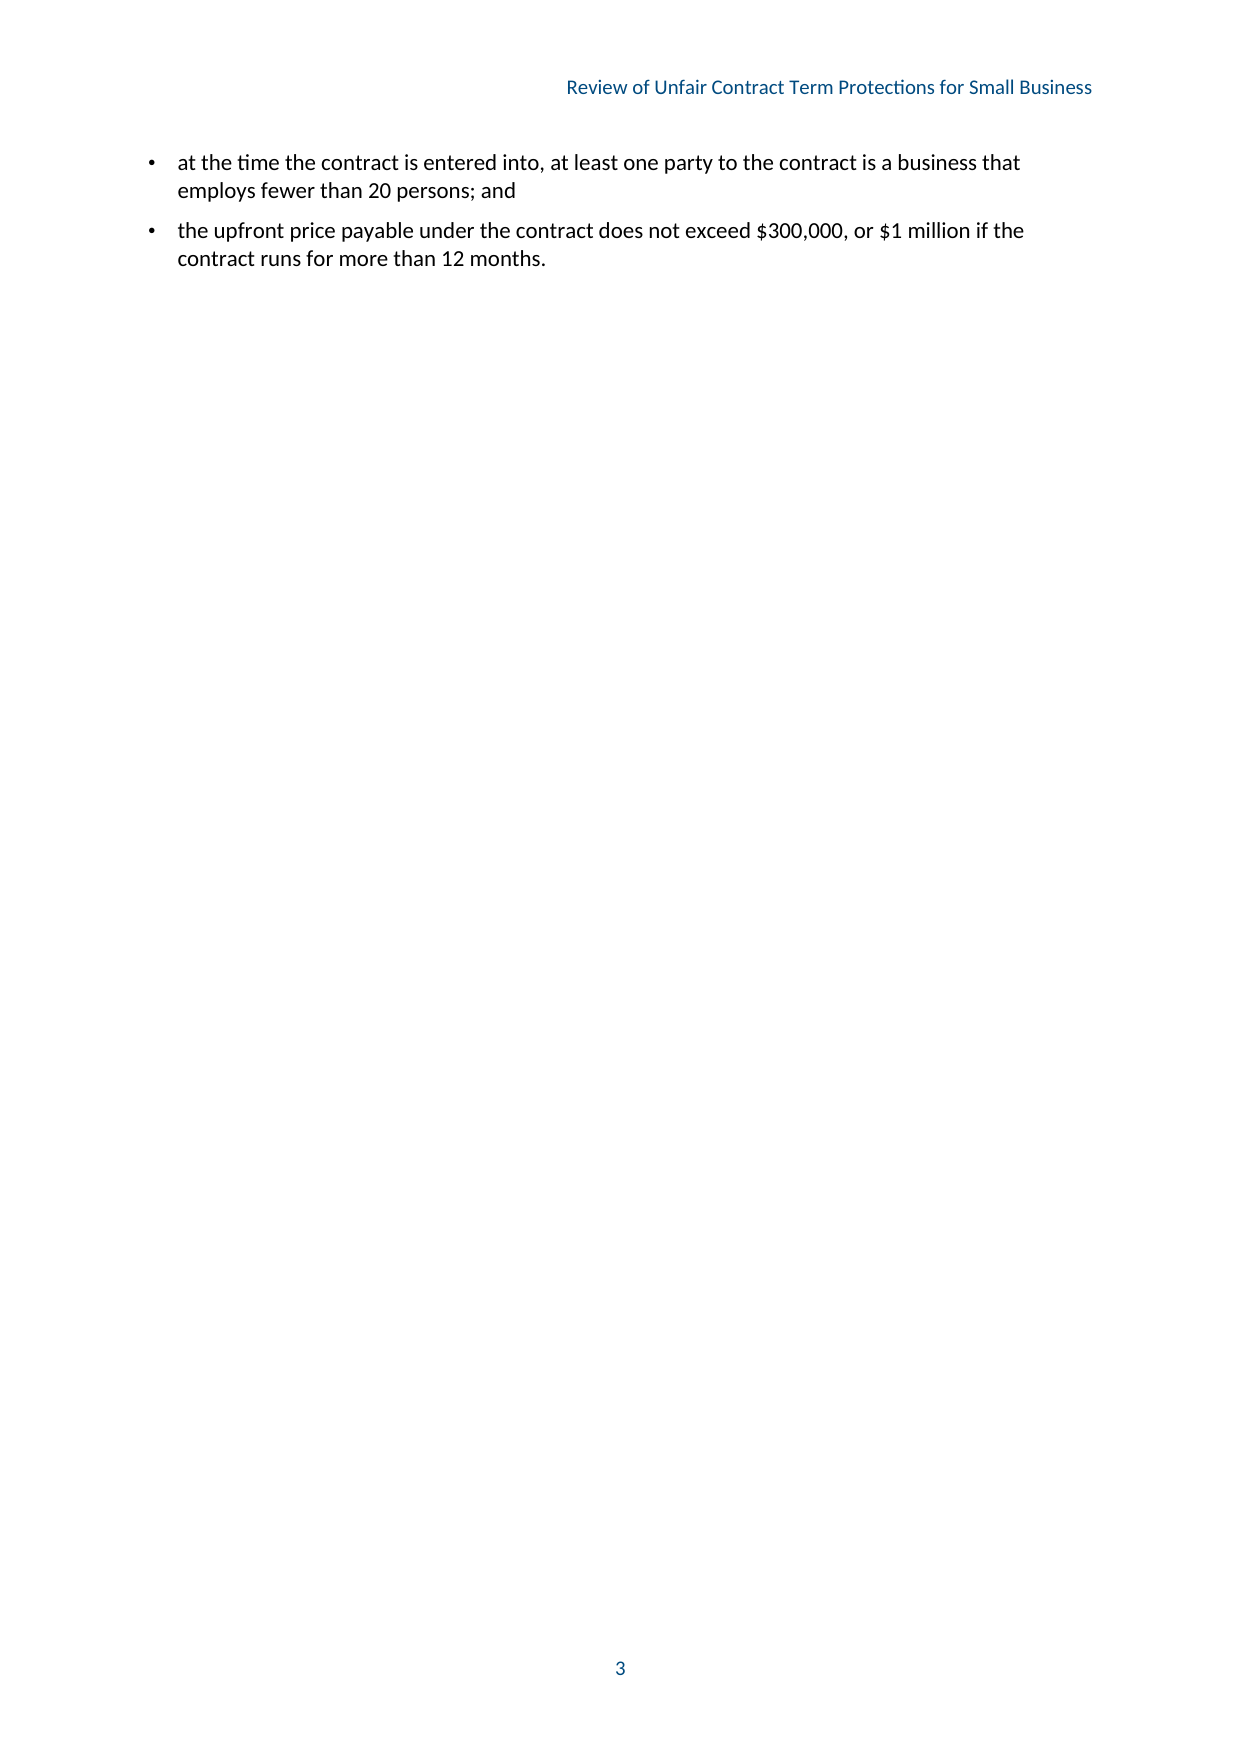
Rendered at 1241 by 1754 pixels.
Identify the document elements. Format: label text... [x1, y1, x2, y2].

text at the time the contract is entered into, at least one party to the contract is a business that employs fewer than 20 persons; and [148, 148, 1092, 204]
text the upfront price payable under the contract does not exceed $300,000, or $1 million if the contract runs for more than 12 months. [148, 216, 1092, 272]
